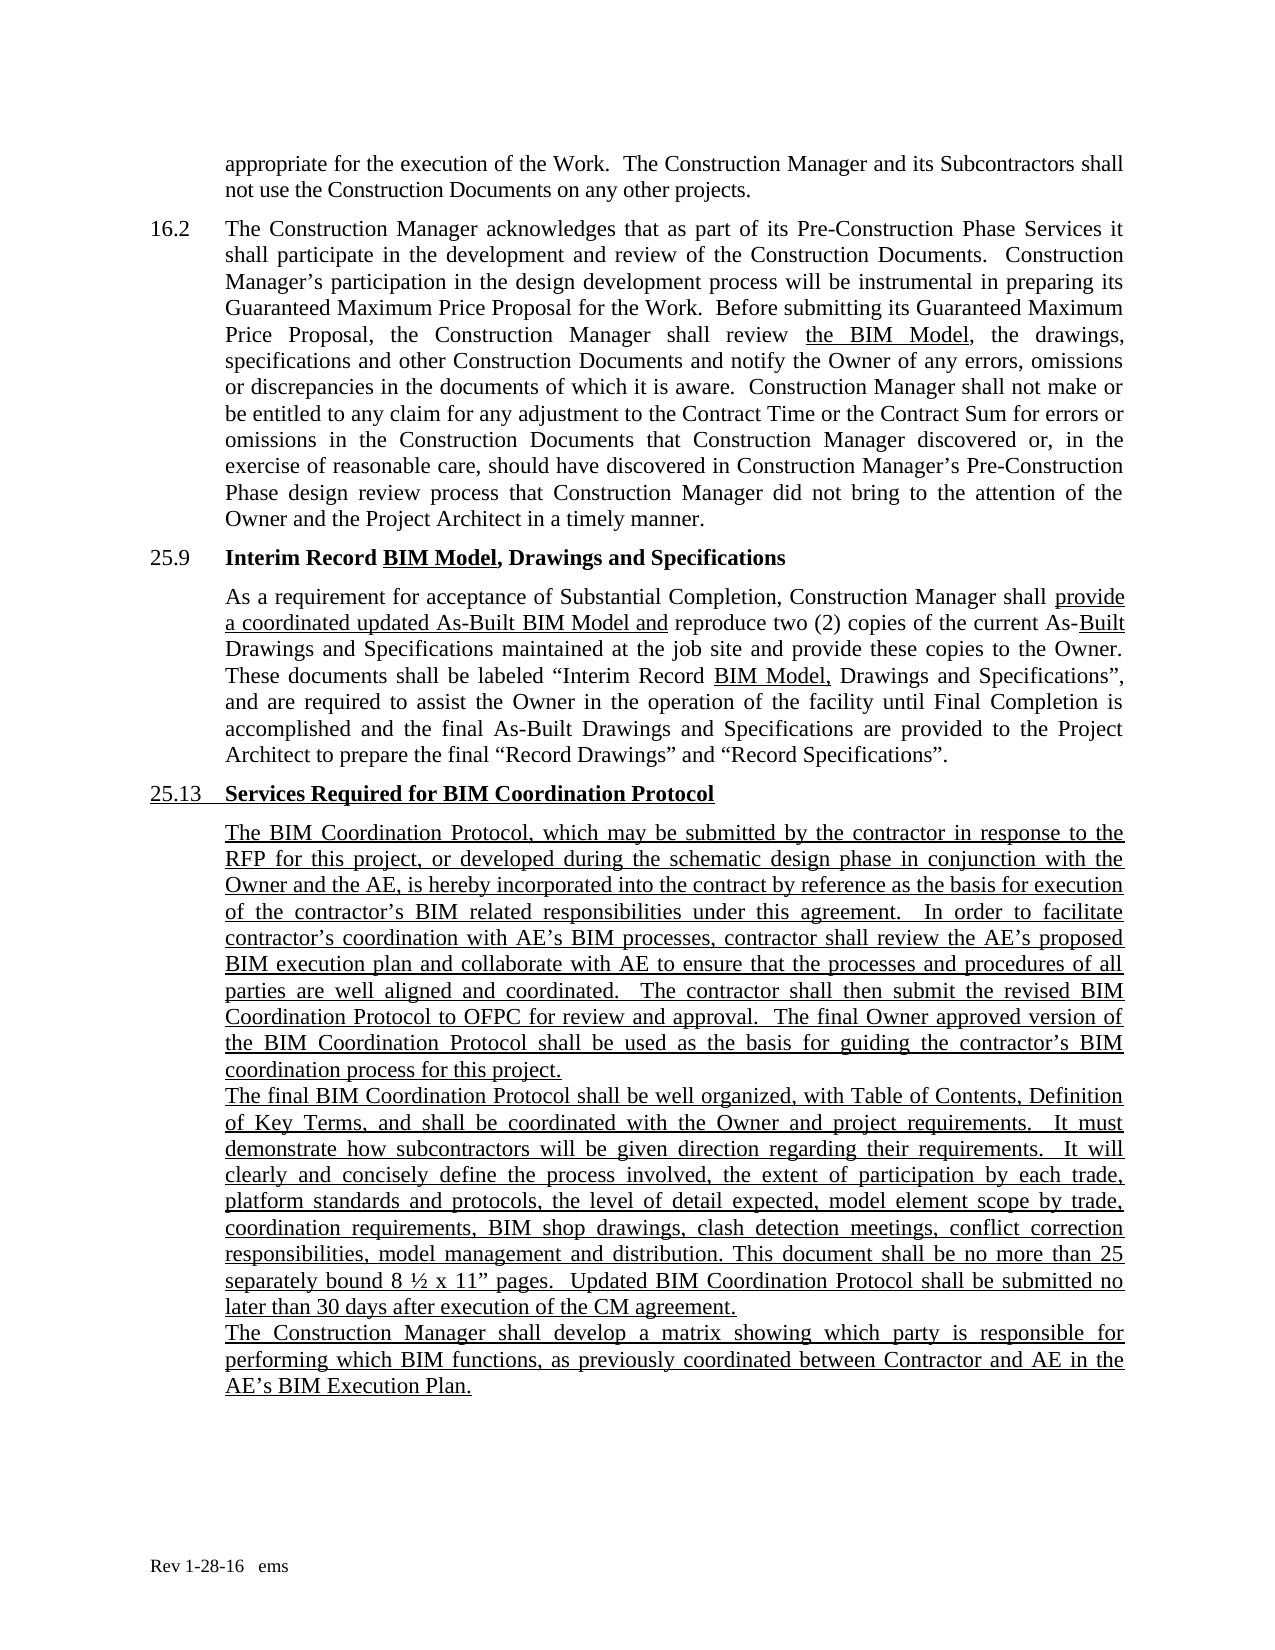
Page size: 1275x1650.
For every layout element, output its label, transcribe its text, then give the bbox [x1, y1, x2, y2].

text 16.2 The Construction Manager acknowledges that as part of its Pre-Construction Phase Services it shall participate in the development and review of the Construction Documents. Construction Manager’s participation in the design development process will be instrumental in preparing its Guaranteed Maximum Price Proposal for the Work. Before submitting its Guaranteed Maximum Price Proposal, the Construction Manager shall review the BIM Model, the drawings, specifications and other Construction Documents and notify the Owner of any errors, omissions or discrepancies in the documents of which it is aware. Construction Manager shall not make or be entitled to any claim for any adjustment to the Contract Time or the Contract Sum for errors or omissions in the Construction Documents that Construction Manager discovered or, in the exercise of reasonable care, should have discovered in Construction Manager’s Pre-Construction Phase design review process that Construction Manager did not bring to the attention of the Owner and the Project Architect in a timely manner. [150, 215, 1125, 531]
text The Construction Manager shall develop a matrix showing which party is responsible for performing which BIM functions, as previously coordinated between Contractor and AE in the AE’s BIM Execution Plan. [225, 1319, 1125, 1342]
text As a requirement for acceptance of Substantial Completion, Construction Manager shall provide a coordinated updated As-Built BIM Model and reproduce two (2) copies of the current As-Built Drawings and Specifications maintained at the job site and provide these copies to the Owner. These documents shall be labeled “Interim Record BIM Model, Drawings and Specifications”, and are required to assist the Owner in the operation of the facility until Final Completion is accomplished and the final As-Built Drawings and Specifications are provided to the Project Architect to prepare the final “Record Drawings” and “Record Specifications”. [225, 583, 1125, 767]
text The BIM Coordination Protocol, which may be submitted by the contractor in response to the RFP for this project, or developed during the schematic design phase in conjunction with the Owner and the AE, is hereby incorporated into the contract by reference as the basis for execution of the contractor’s BIM related responsibilities under this agreement. In order to facilitate contractor’s coordination with AE’s BIM processes, contractor shall review the AE’s proposed BIM execution plan and collaborate with AE to ensure that the processes and procedures of all parties are well aligned and coordinated. The contractor shall then submit the revised BIM Coordination Protocol to OFPC for review and approval. The final Owner approved version of the BIM Coordination Protocol shall be used as the basis for guiding the contractor’s BIM coordination process for this project. [225, 869, 1125, 947]
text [150, 150, 1125, 203]
text The final BIM Coordination Protocol shall be well organized, with Table of Contents, Definition of Key Terms, and shall be coordinated with the Owner and project requirements. It must demonstrate how subcontractors will be given direction regarding their requirements. It will clearly and concisely define the process involved, the extent of participation by each trade, platform standards and protocols, the level of detail expected, model element scope by trade, coordination requirements, BIM shop drawings, clash detection meetings, conflict correction responsibilities, model management and distribution. This document shall be no more than 25 separately bound 8 ½ x 11” pages. Updated BIM Coordination Protocol shall be submitted no later than 30 days after execution of the CM agreement. [225, 1082, 1125, 1158]
text The BIM Coordination Protocol, which may be submitted by the contractor in response to the RFP for this project, or developed during the schematic design phase in conjunction with the Owner and the AE, is hereby incorporated into the contract by reference as the basis for execution of the contractor’s BIM related responsibilities under this agreement. In order to facilitate contractor’s coordination with AE’s BIM processes, contractor shall review the AE’s proposed BIM execution plan and collaborate with AE to ensure that the processes and procedures of all parties are well aligned and coordinated. The contractor shall then submit the revised BIM Coordination Protocol to OFPC for review and approval. The final Owner approved version of the BIM Coordination Protocol shall be used as the basis for guiding the contractor’s BIM coordination process for this project. [225, 1001, 1125, 1082]
text The Construction Manager shall develop a matrix showing which party is responsible for performing which BIM functions, as previously coordinated between Contractor and AE in the AE’s BIM Execution Plan. [225, 1370, 1125, 1398]
text The Construction Manager shall develop a matrix showing which party is responsible for performing which BIM functions, as previously coordinated between Contractor and AE in the AE’s BIM Execution Plan. [225, 1344, 1125, 1369]
text 25.9 Interim Record BIM Model, Drawings and Specifications [150, 544, 1125, 570]
text 25.13 Services Required for BIM Coordination Protocol [150, 780, 1125, 806]
